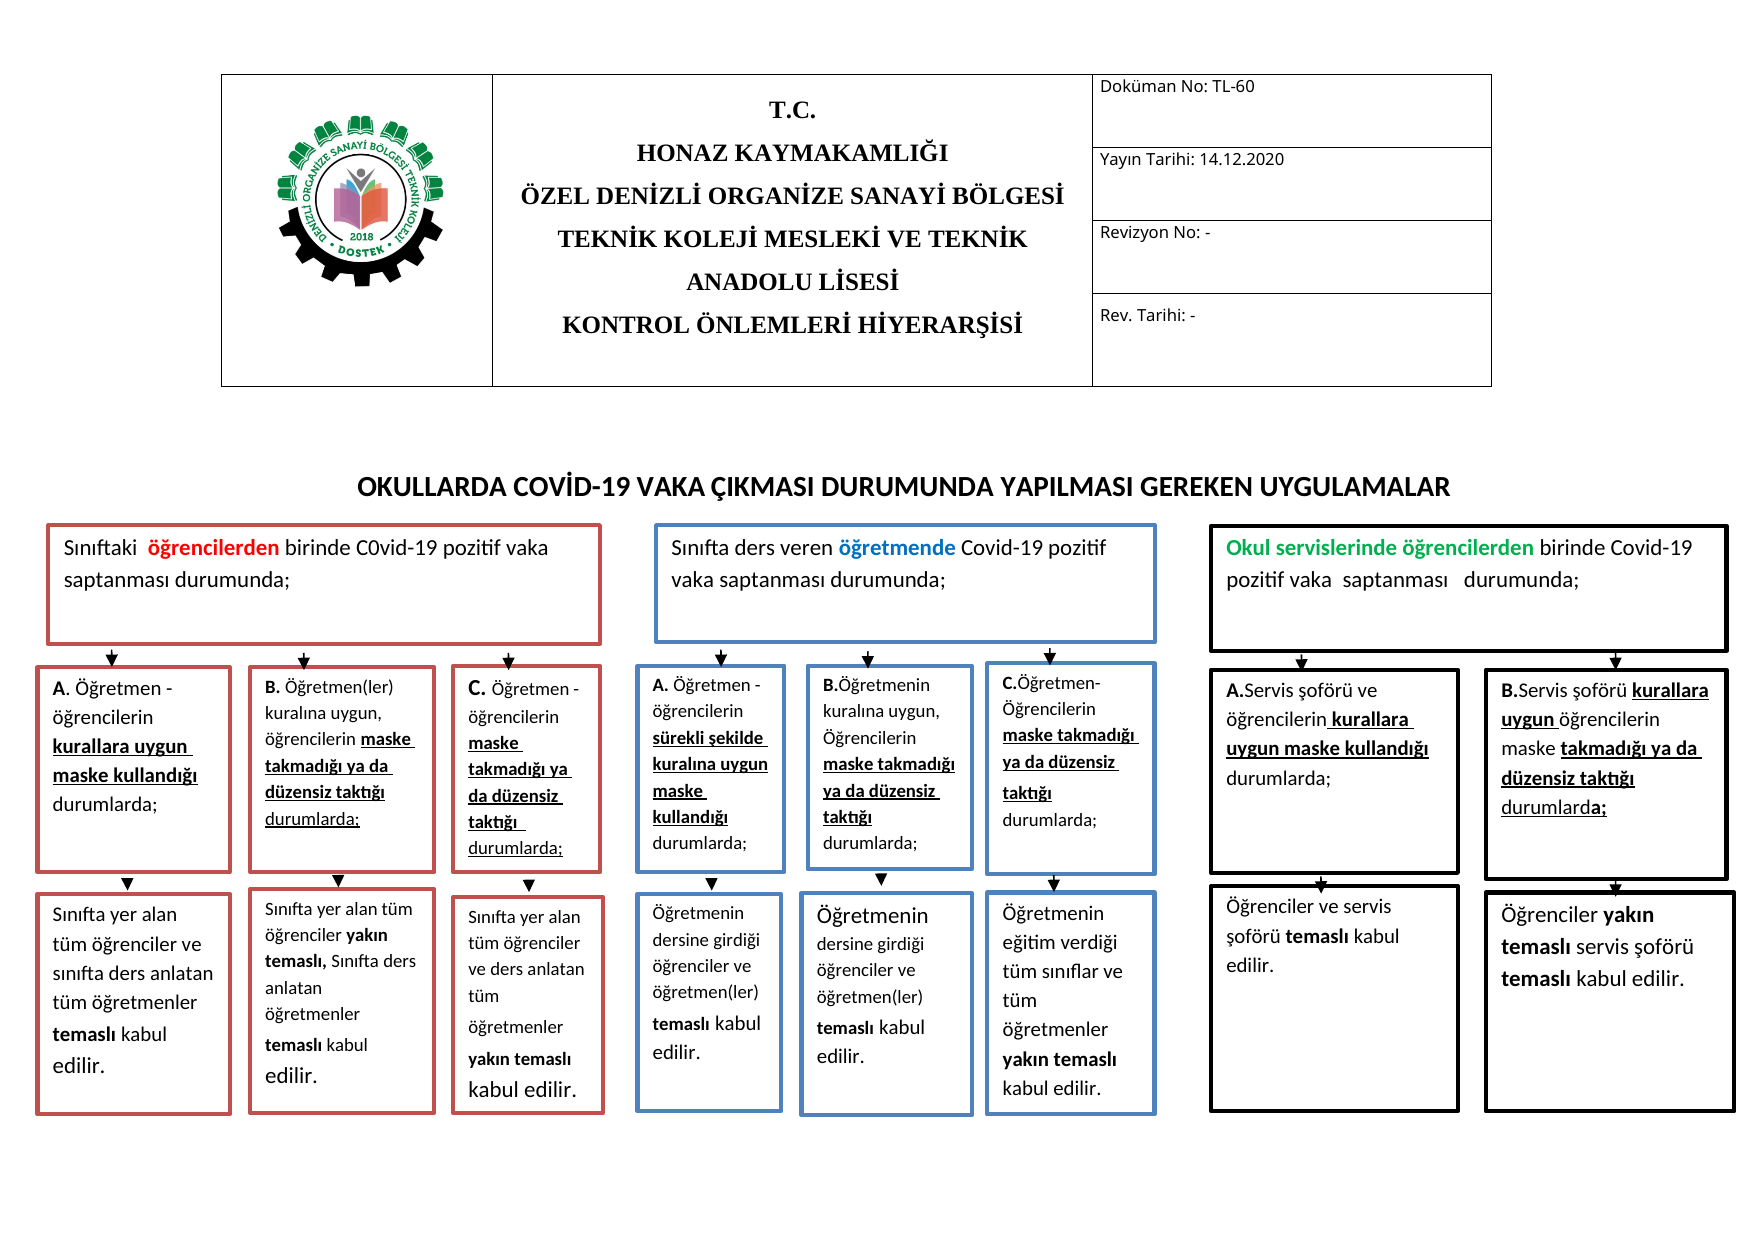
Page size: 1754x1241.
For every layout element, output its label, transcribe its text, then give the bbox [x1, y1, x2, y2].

text OKULLARDA COVİD-19 VAKA ÇIKMASI DURUMUNDA YAPILMASI GEREKEN UYGULAMALAR [148, 468, 1606, 503]
picture [256, 100, 464, 296]
